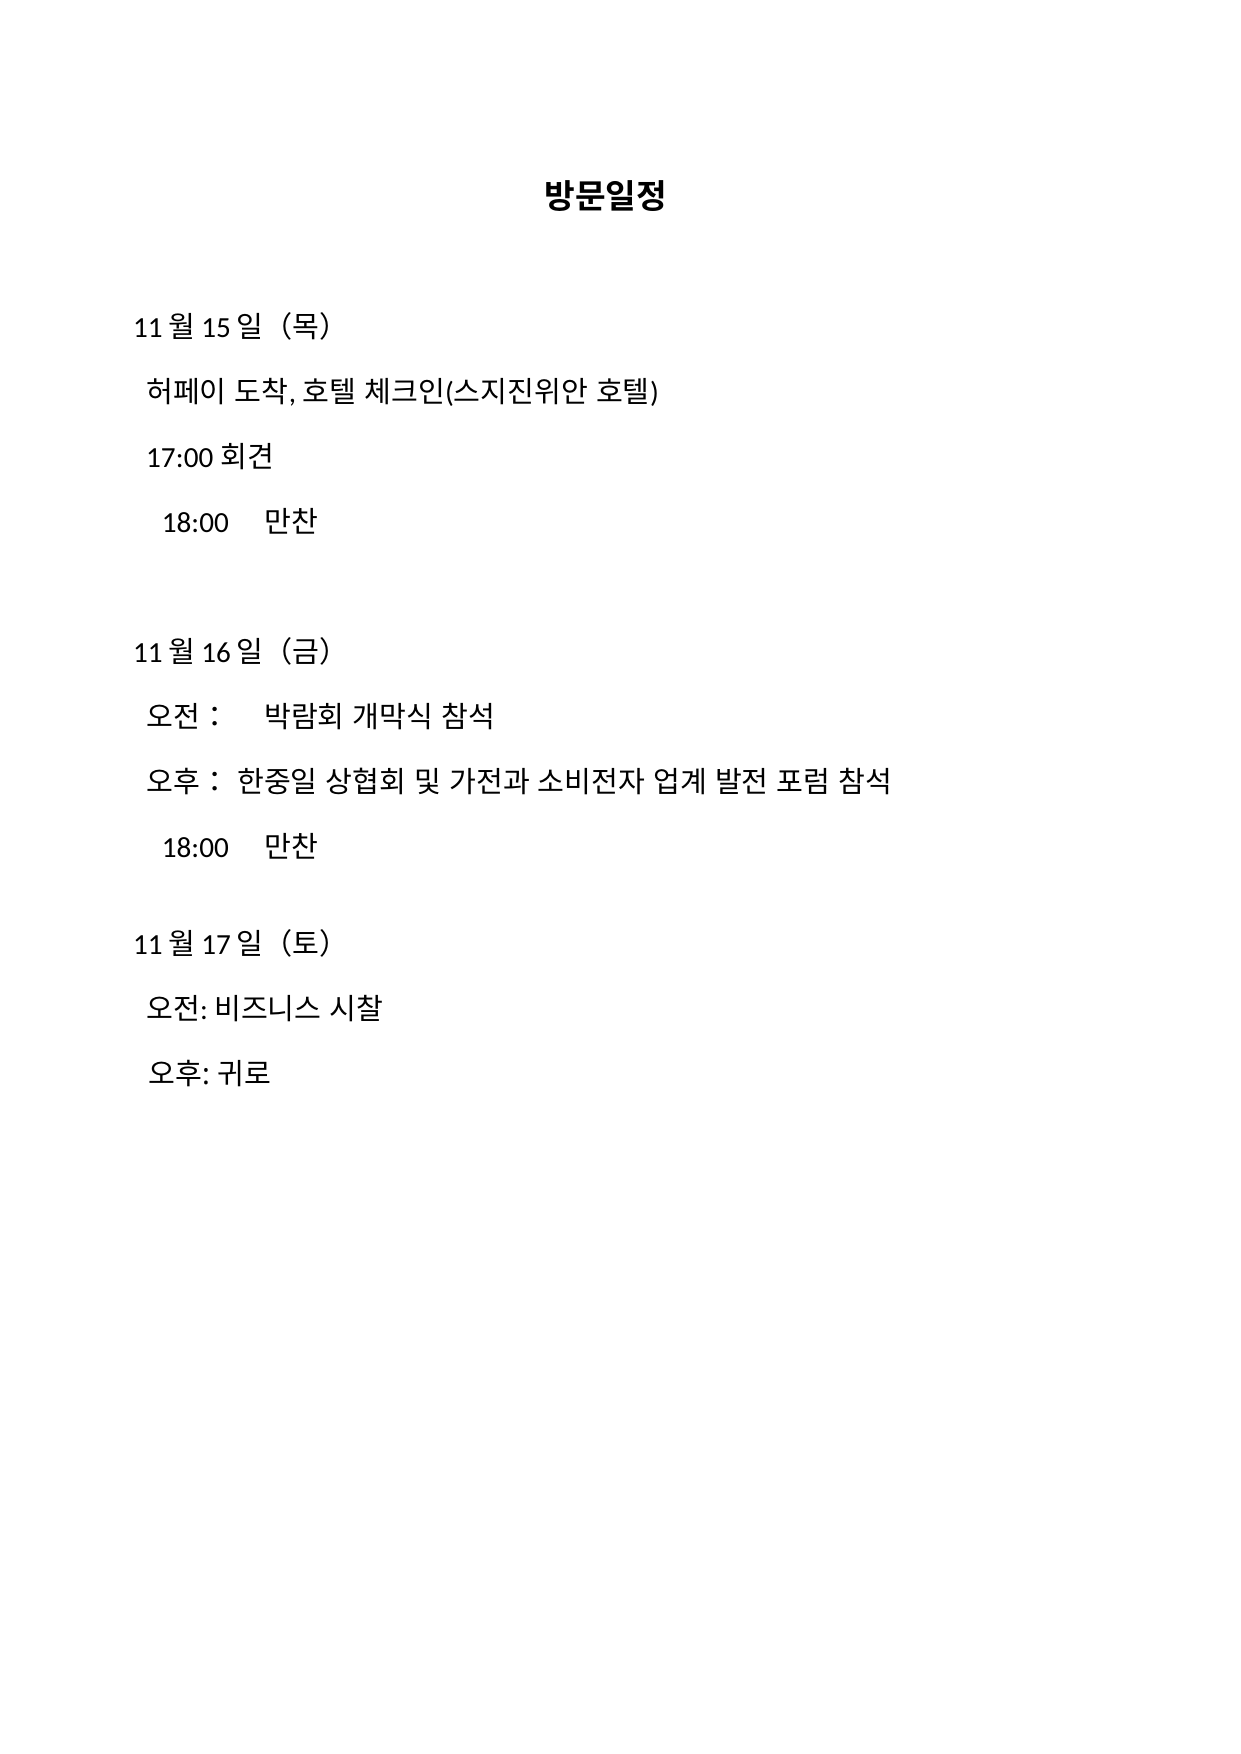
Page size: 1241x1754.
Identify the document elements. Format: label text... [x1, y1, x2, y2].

text 11월17일（토） [133, 909, 1078, 974]
text 11월15일（목） [133, 292, 1078, 357]
text 오전: 비즈니스 시찰 [133, 974, 1078, 1039]
text 오전： 박람회 개막식 참석 [133, 682, 1078, 747]
text 17:00 회견 [133, 422, 1078, 487]
text 방문일정 [133, 162, 1078, 227]
text 18:00 만찬 [133, 487, 1078, 552]
text 오후： 한중일 상협회 및 가전과 소비전자 업계 발전 포럼 참석 [133, 747, 1078, 812]
text 11월16일（금） [133, 617, 1078, 682]
text 허페이 도착, 호텔 체크인(스지진위안 호텔) [133, 357, 1078, 422]
text 18:00 만찬 [133, 812, 1078, 877]
text 오후: 귀로 [133, 1039, 1078, 1104]
